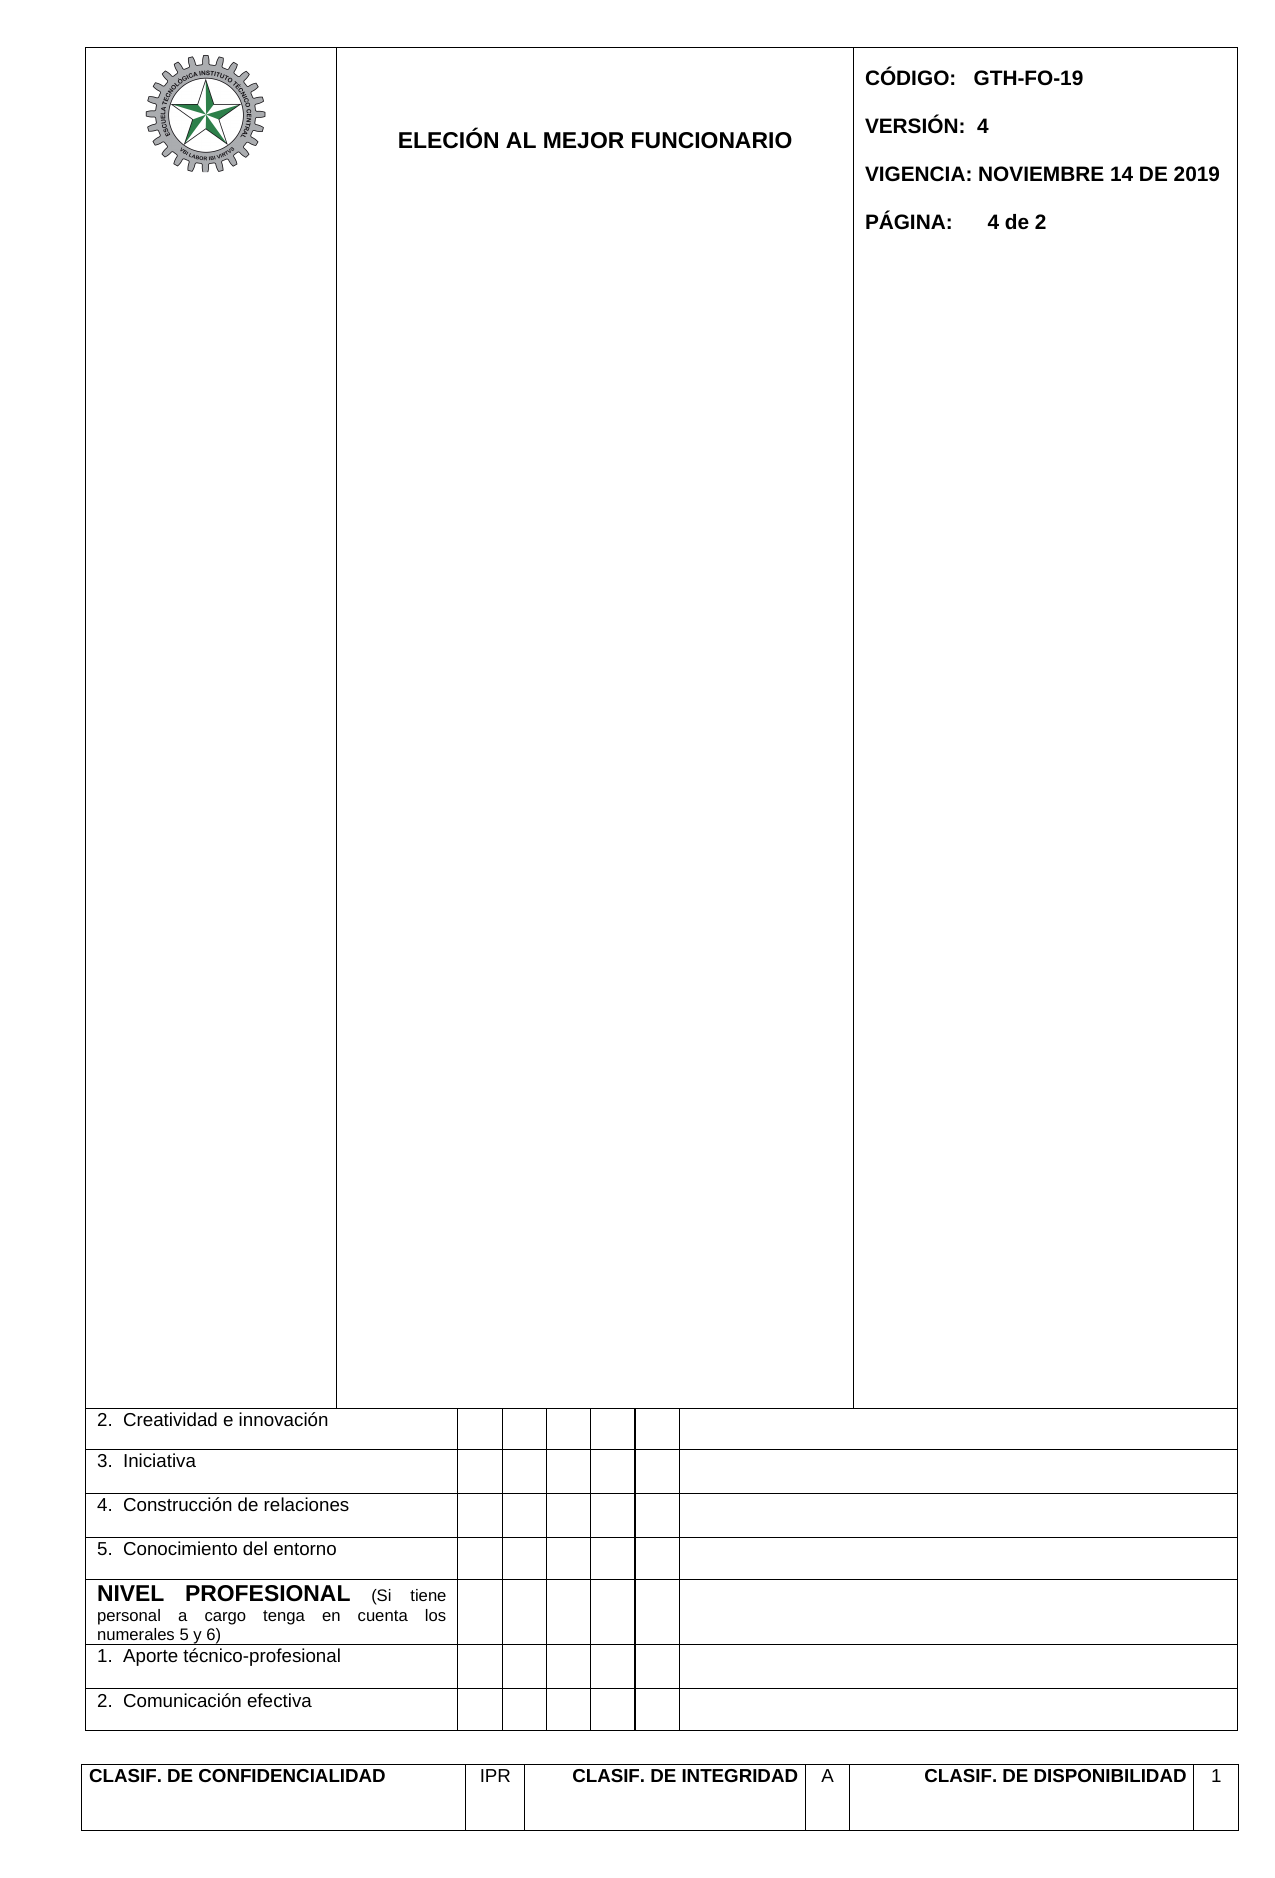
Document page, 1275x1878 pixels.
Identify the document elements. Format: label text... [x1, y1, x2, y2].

table_cell [636, 1409, 679, 1449]
table_cell [680, 1645, 1237, 1688]
table_cell 3. Iniciativa [86, 1450, 457, 1493]
table_cell [591, 1689, 634, 1730]
table_cell [547, 1689, 590, 1730]
table_cell [591, 1450, 634, 1493]
table_cell [503, 1689, 546, 1730]
table_cell [591, 1580, 634, 1644]
table_cell [503, 1645, 546, 1688]
table_cell [503, 1538, 546, 1578]
table_cell [680, 1538, 1237, 1578]
table_cell [458, 1538, 502, 1578]
table_cell [547, 1494, 590, 1537]
table_cell [680, 1580, 1237, 1644]
table_cell [503, 1409, 546, 1449]
table_cell [458, 1409, 502, 1449]
table_cell [680, 1450, 1237, 1493]
table_cell [503, 1580, 546, 1644]
table_cell [503, 1450, 546, 1493]
table_cell [547, 1580, 590, 1644]
table_cell [591, 1494, 634, 1537]
table_cell [636, 1450, 679, 1493]
table_cell 4. Construcción de relaciones [86, 1494, 457, 1537]
table_cell 2. Creatividad e innovación [86, 1409, 457, 1449]
table_cell [636, 1538, 679, 1578]
table_cell [636, 1494, 679, 1537]
table_cell [636, 1689, 679, 1730]
table_cell [680, 1689, 1237, 1730]
table_cell [547, 1450, 590, 1493]
table_cell [680, 1494, 1237, 1537]
table_cell 5. Conocimiento del entorno [86, 1538, 457, 1578]
table_cell [636, 1645, 679, 1688]
table_cell [547, 1645, 590, 1688]
table_cell [636, 1580, 679, 1644]
table_cell [458, 1689, 502, 1730]
picture [142, 51, 268, 173]
table_cell [547, 1538, 590, 1578]
table_cell 1. Aporte técnico-profesional [86, 1645, 457, 1688]
table_cell [458, 1494, 502, 1537]
table_cell [591, 1409, 634, 1449]
table_cell [503, 1494, 546, 1537]
table_cell [591, 1645, 634, 1688]
table_cell 2. Comunicación efectiva [86, 1689, 457, 1730]
table_cell [547, 1409, 590, 1449]
table_cell [458, 1450, 502, 1493]
table_cell [458, 1645, 502, 1688]
table_cell NIVEL PROFESIONAL (Si tiene personal a cargo tenga en cuenta los numerales 5 y 6) [86, 1580, 457, 1644]
table_cell [680, 1409, 1237, 1449]
table_cell [591, 1538, 634, 1578]
table_cell [458, 1580, 502, 1644]
